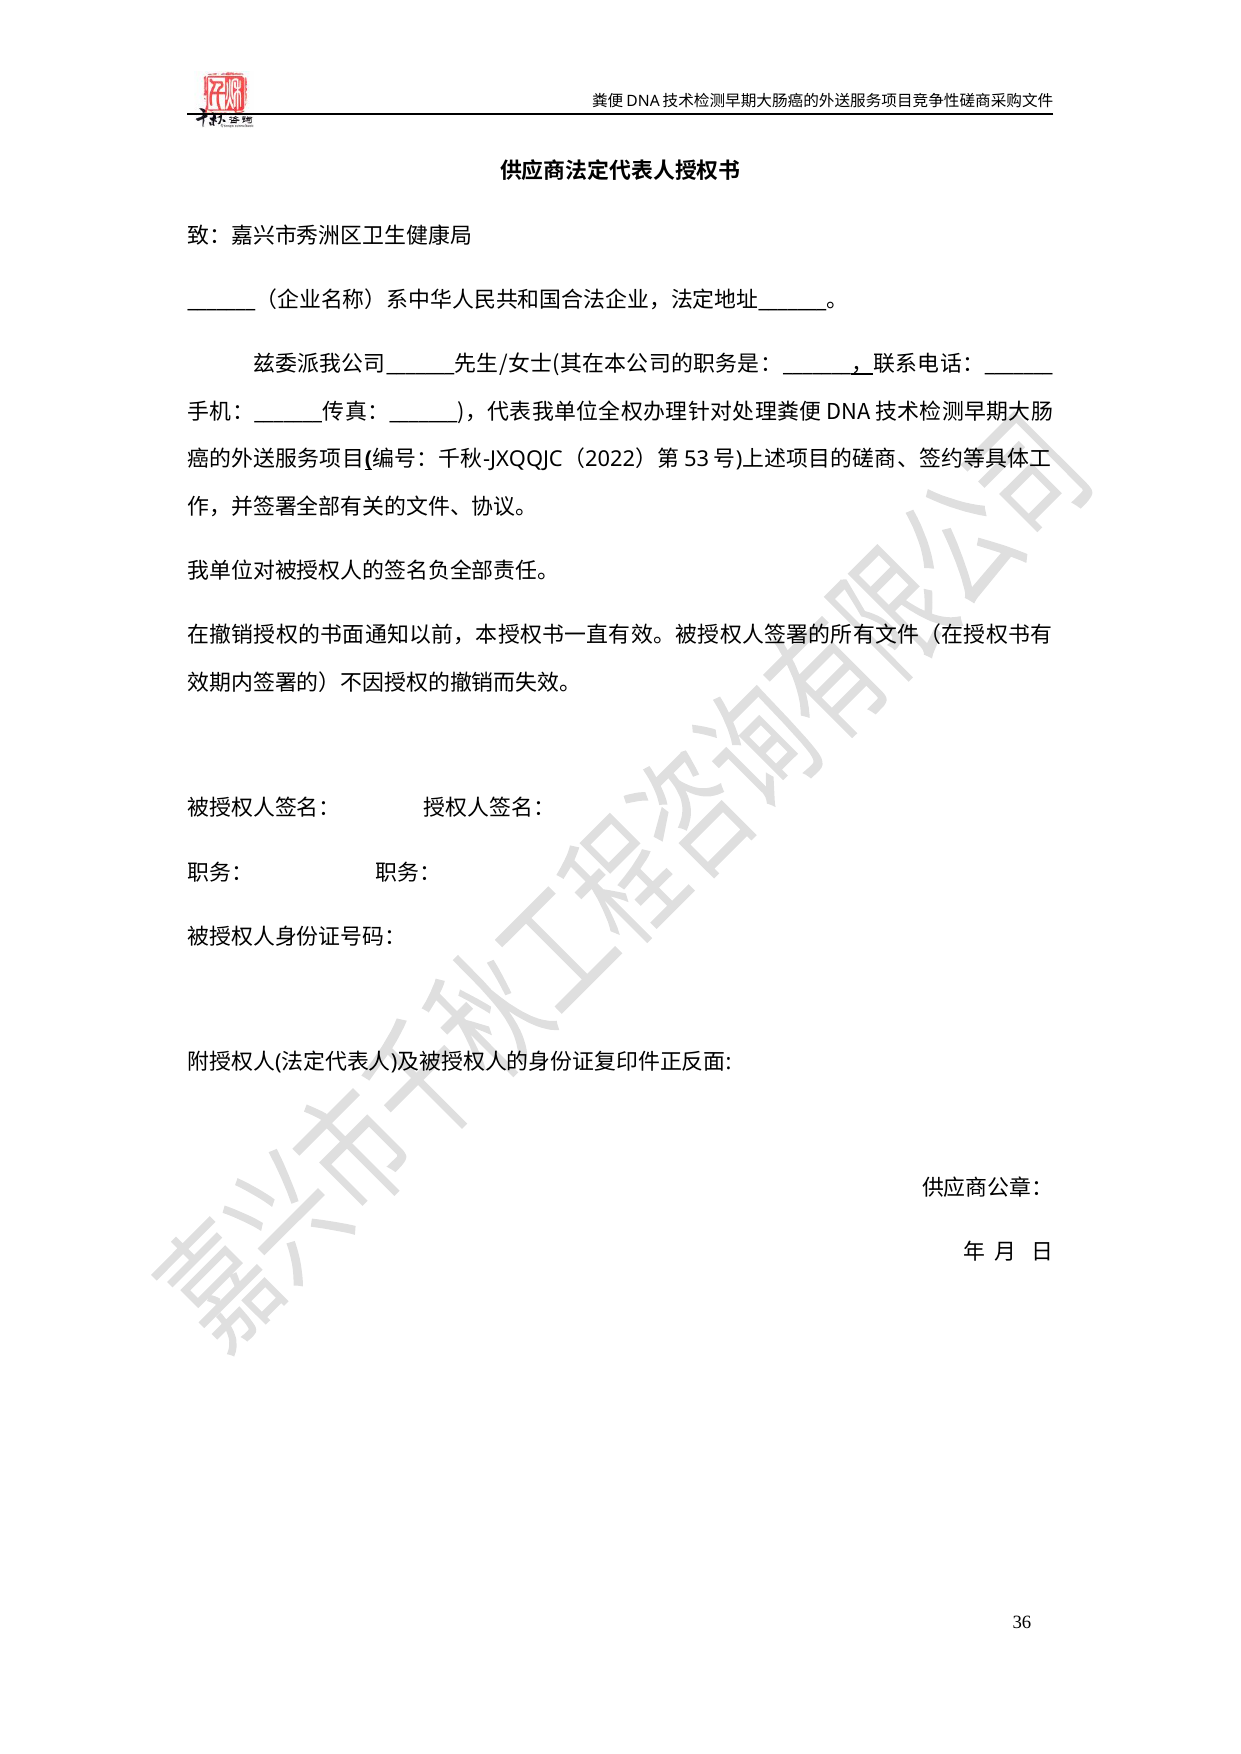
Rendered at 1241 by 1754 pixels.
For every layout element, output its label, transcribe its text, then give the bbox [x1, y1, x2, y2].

picture [194, 71, 254, 113]
text 年 月 日 [187, 1234, 1053, 1266]
text 致：嘉兴市秀洲区卫生健康局 [187, 218, 1053, 249]
text 被授权人签名： 授权人签名： [187, 790, 1053, 822]
picture [194, 115, 254, 128]
text 供应商法定代表人授权书 [187, 153, 1053, 185]
text 兹委派我公司_______先生/女士(其在本公司的职务是：_______，联系电话：_______手机：_______传真：_______)，代表我单位全权办理针对处理粪便DNA技术检测早期大肠癌的外送服务项目(编号：千秋-JXQQJC（2022）第53号)上述项目的磋商、签约等具体工作，并签署全部有关的文件、协议。 [187, 346, 1053, 521]
text 供应商公章： [187, 1170, 1053, 1201]
text 被授权人身份证号码： [187, 919, 1053, 950]
text 我单位对被授权人的签名负全部责任。 [187, 553, 1053, 585]
text 附授权人(法定代表人)及被授权人的身份证复印件正反面: [187, 1044, 1053, 1076]
text 职务： 职务： [187, 854, 1053, 886]
text 在撤销授权的书面通知以前，本授权书一直有效。被授权人签署的所有文件（在授权书有效期内签署的）不因授权的撤销而失效。 [187, 617, 1053, 696]
text _______（企业名称）系中华人民共和国合法企业，法定地址_______。 [187, 282, 1053, 314]
